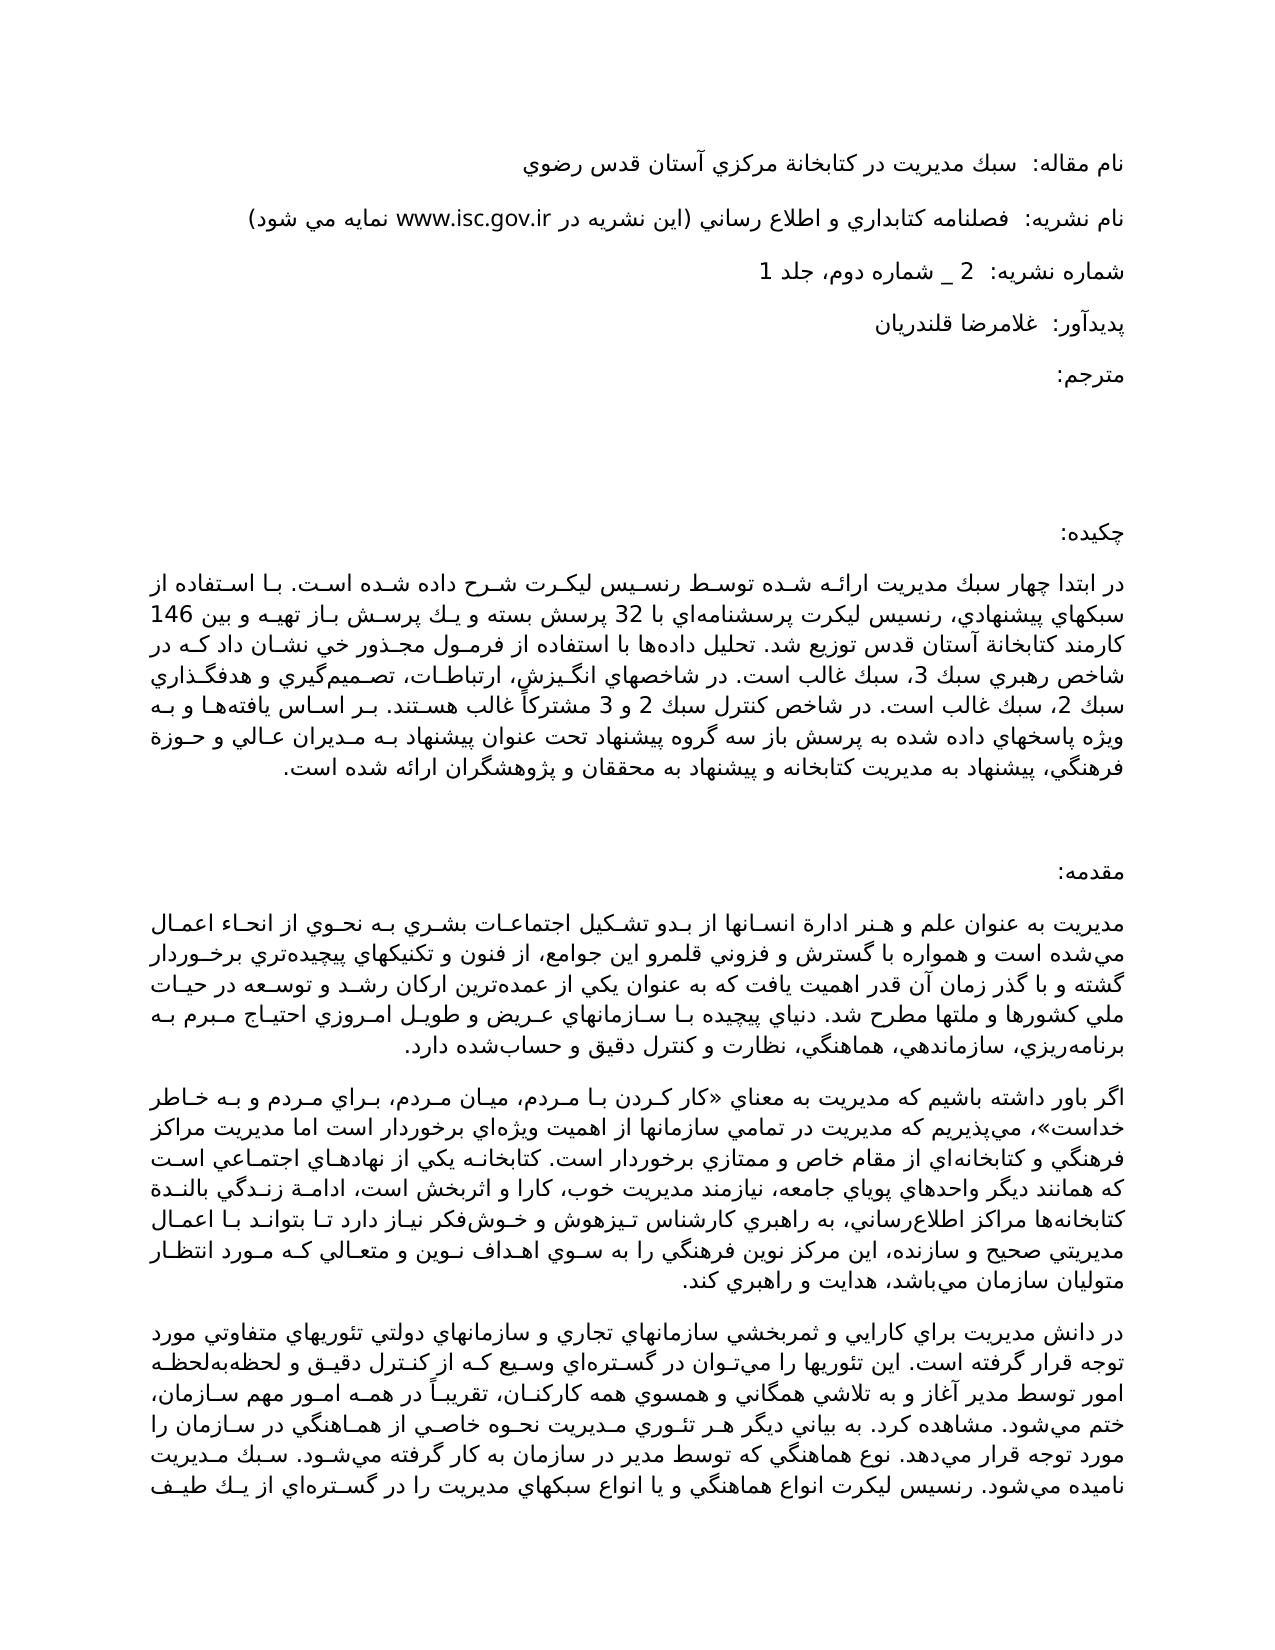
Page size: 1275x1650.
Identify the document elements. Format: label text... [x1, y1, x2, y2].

text در ابتدا چهار سبك مديريت ارائه شده توسط رنسيس ليكرت شرح داده شده است. با استفاده از سبكهاي پيشنهادي، رنسيس ليكرت پرسشنامه‌اي با 32 پرسش بسته و يك پرسش باز تهيه و بين 146 كارمند كتابخانة آستان قدس توزيع شد. تحليل داده‌ها با استفاده از فرمول مجذور خي نشان داد كه در شاخص رهبري سبك 3، سبك غالب است. در شاخصهاي انگيزش، ارتباطات، تصميم‌گيري و هدفگذاري سبك 2، سبك غالب است. در شاخص كنترل سبك 2 و 3 مشتركاً غالب هستند. بر اساس يافته‌ها و به ويژه پاسخهاي داده شده به پرسش باز سه گروه پيشنهاد تحت عنوان پيشنهاد به مديران عالي و حوزة فرهنگي، پيشنهاد به مديريت كتابخانه و پيشنهاد به محققان و پژوهشگران ارائه شده است. [150, 570, 1125, 781]
text مقدمه: [150, 858, 1125, 885]
text اگر باور داشته‌ باشيم كه مديريت به معناي «كار كردن با مردم، ميان مردم، براي مردم و به خاطر خداست»، مي‌پذيريم كه مديريت در تمامي سازمانها از اهميت ويژه‌اي برخوردار است اما مديريت مراكز فرهنگي و كتابخانه‌اي از مقام خاص و ممتازي برخوردار است. كتابخانه يكي از نهادهاي اجتماعي است كه همانند ديگر واحدهاي پوياي جامعه، نيازمند مديريت خوب، كارا و اثربخش است، ادامة زندگي بالندة كتابخانه‌ها مراكز اطلاع‌رساني، به راهبري كارشناس تيزهوش و خوش‌فكر نياز دارد تا بتواند با اعمال مديريتي صحيح و سازنده، اين مركز نوين فرهنگي را به سوي اهداف نوين و متعالي كه مورد انتظار متوليان سازمان مي‌باشد، هدايت و راهبري كند. [150, 1084, 1125, 1294]
text مديريت به عنوان علم و هنر ادارة انسانها از بدو تشكيل اجتماعات بشري به نحوي از انحاء اعمال مي‌شده است و همواره با گسترش و فزوني قلمرو اين جوامع، از فنون و تكنيكهاي پيچيده‌تري برخوردار گشته و با گذر زمان آن قدر اهميت يافت كه به عنوان يكي از عمده‌ترين اركان رشد و توسعه در حيات ملي كشورها و ملتها مطرح شد. دنياي پيچيده با سازمانهاي عريض و طويل امروزي احتياج مبرم به برنامه‌ريزي، سازماندهي، هماهنگي، نظارت و كنترل دقيق و حساب‌شده دارد. [150, 910, 1125, 1059]
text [150, 1319, 1125, 1499]
text چكيده: [150, 519, 1125, 545]
text نام مقاله: سبك مديريت در كتابخانة مركزي آستان قدس رضوي [150, 150, 1125, 177]
text پديدآور: غلامرضا قلندريان [150, 310, 1125, 336]
text نام نشريه: فصلنامه كتابداري و اطلاع رساني (اين نشريه در www.isc.gov.ir نمايه مي شود) [150, 201, 1125, 233]
text مترجم: [150, 361, 1125, 388]
text شماره نشريه: 2 _ شماره دوم، جلد 1 [150, 258, 1125, 285]
